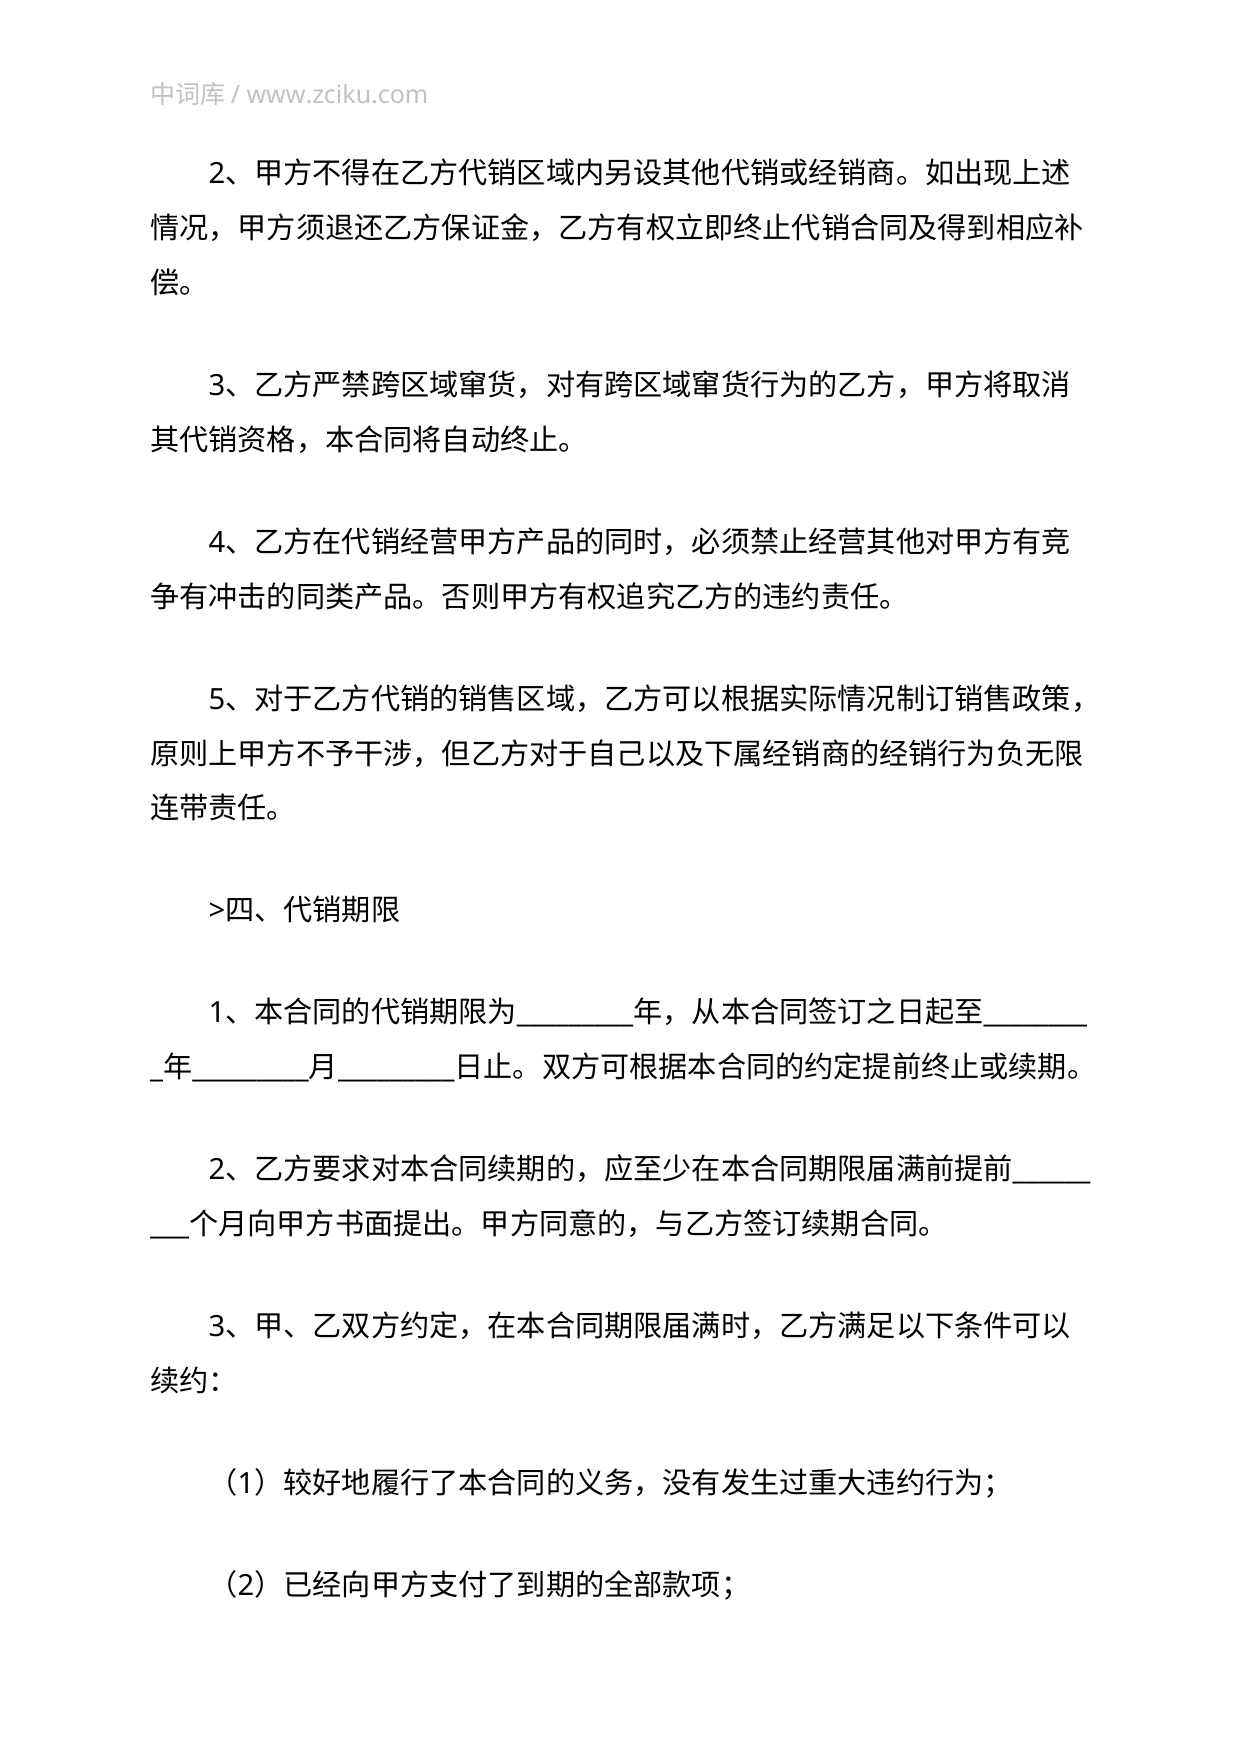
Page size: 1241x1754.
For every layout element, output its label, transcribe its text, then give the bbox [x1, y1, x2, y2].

text 2、乙方要求对本合同续期的，应至少在本合同期限届满前提前_________个月向甲方书面提出。甲方同意的，与乙方签订续期合同。 [150, 1146, 1090, 1243]
text （2）已经向甲方支付了到期的全部款项； [150, 1562, 1090, 1604]
text 4、乙方在代销经营甲方产品的同时，必须禁止经营其他对甲方有竞争有冲击的同类产品。否则甲方有权追究乙方的违约责任。 [150, 518, 1090, 616]
text （1）较好地履行了本合同的义务，没有发生过重大违约行为； [150, 1459, 1090, 1502]
text >四、代销期限 [150, 887, 1090, 929]
text 3、甲、乙双方约定，在本合同期限届满时，乙方满足以下条件可以续约： [150, 1303, 1090, 1400]
text 2、甲方不得在乙方代销区域内另设其他代销或经销商。如出现上述情况，甲方须退还乙方保证金，乙方有权立即终止代销合同及得到相应补偿。 [150, 150, 1090, 302]
text 3、乙方严禁跨区域窜货，对有跨区域窜货行为的乙方，甲方将取消其代销资格，本合同将自动终止。 [150, 362, 1090, 459]
text 1、本合同的代销期限为_________年，从本合同签订之日起至_________年_________月_________日止。双方可根据本合同的约定提前终止或续期。 [150, 989, 1090, 1086]
text 5、对于乙方代销的销售区域，乙方可以根据实际情况制订销售政策，原则上甲方不予干涉，但乙方对于自己以及下属经销商的经销行为负无限连带责任。 [150, 675, 1090, 827]
